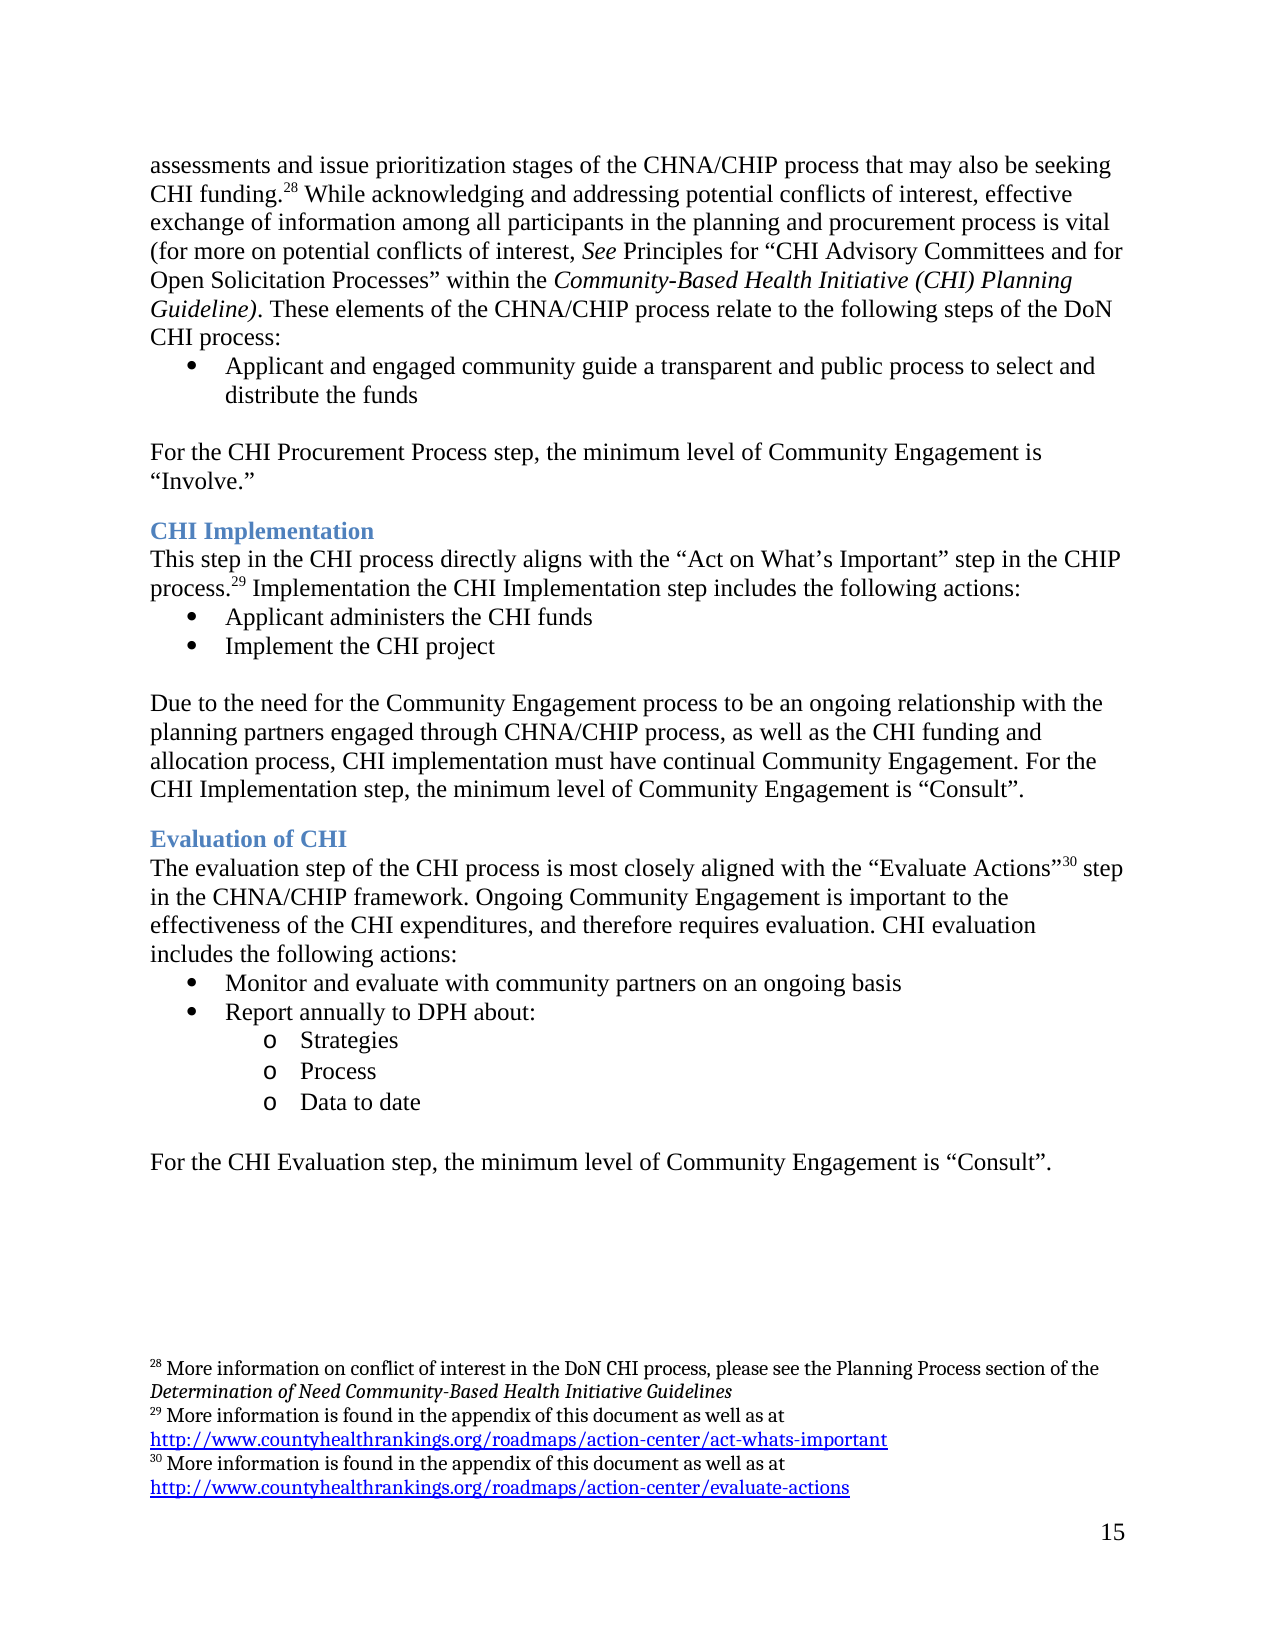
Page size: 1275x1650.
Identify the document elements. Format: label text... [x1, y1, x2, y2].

text For the CHI Evaluation step, the minimum level of Community Engagement is “Consult”. [150, 1147, 1125, 1175]
list Strategies [262, 1025, 1125, 1056]
subtitle CHI Implementation [150, 516, 1125, 544]
text The evaluation step of the CHI process is most closely aligned with the “Evaluate Actions” step in the CHNA/CHIP framework. Ongoing Community Engagement is important to the effectiveness of the CHI expenditures, and therefore requires evaluation. CHI evaluation includes the following actions: [150, 853, 1125, 968]
text This step in the CHI process directly aligns with the “Act on What’s Important” step in the CHIP process. Implementation the CHI Implementation step includes the following actions: [150, 544, 1125, 602]
list Implement the CHI project [187, 631, 1125, 659]
list Process [262, 1056, 1125, 1087]
list Applicant administers the CHI funds [187, 602, 1125, 631]
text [150, 150, 1125, 351]
text Due to the need for the Community Engagement process to be an ongoing relationship with the planning partners engaged through CHNA/CHIP process, as well as the CHI funding and allocation process, CHI implementation must have continual Community Engagement. For the CHI Implementation step, the minimum level of Community Engagement is “Consult”. [150, 688, 1125, 803]
subtitle Evaluation of CHI [150, 824, 1125, 853]
list Report annually to DPH about: [187, 997, 1125, 1025]
list Monitor and evaluate with community partners on an ongoing basis [187, 968, 1125, 997]
list Data to date [262, 1087, 1125, 1118]
list Applicant and engaged community guide a transparent and public process to select and distribute the funds [187, 351, 1125, 409]
text For the CHI Procurement Process step, the minimum level of Community Engagement is “Involve.” [150, 437, 1125, 495]
